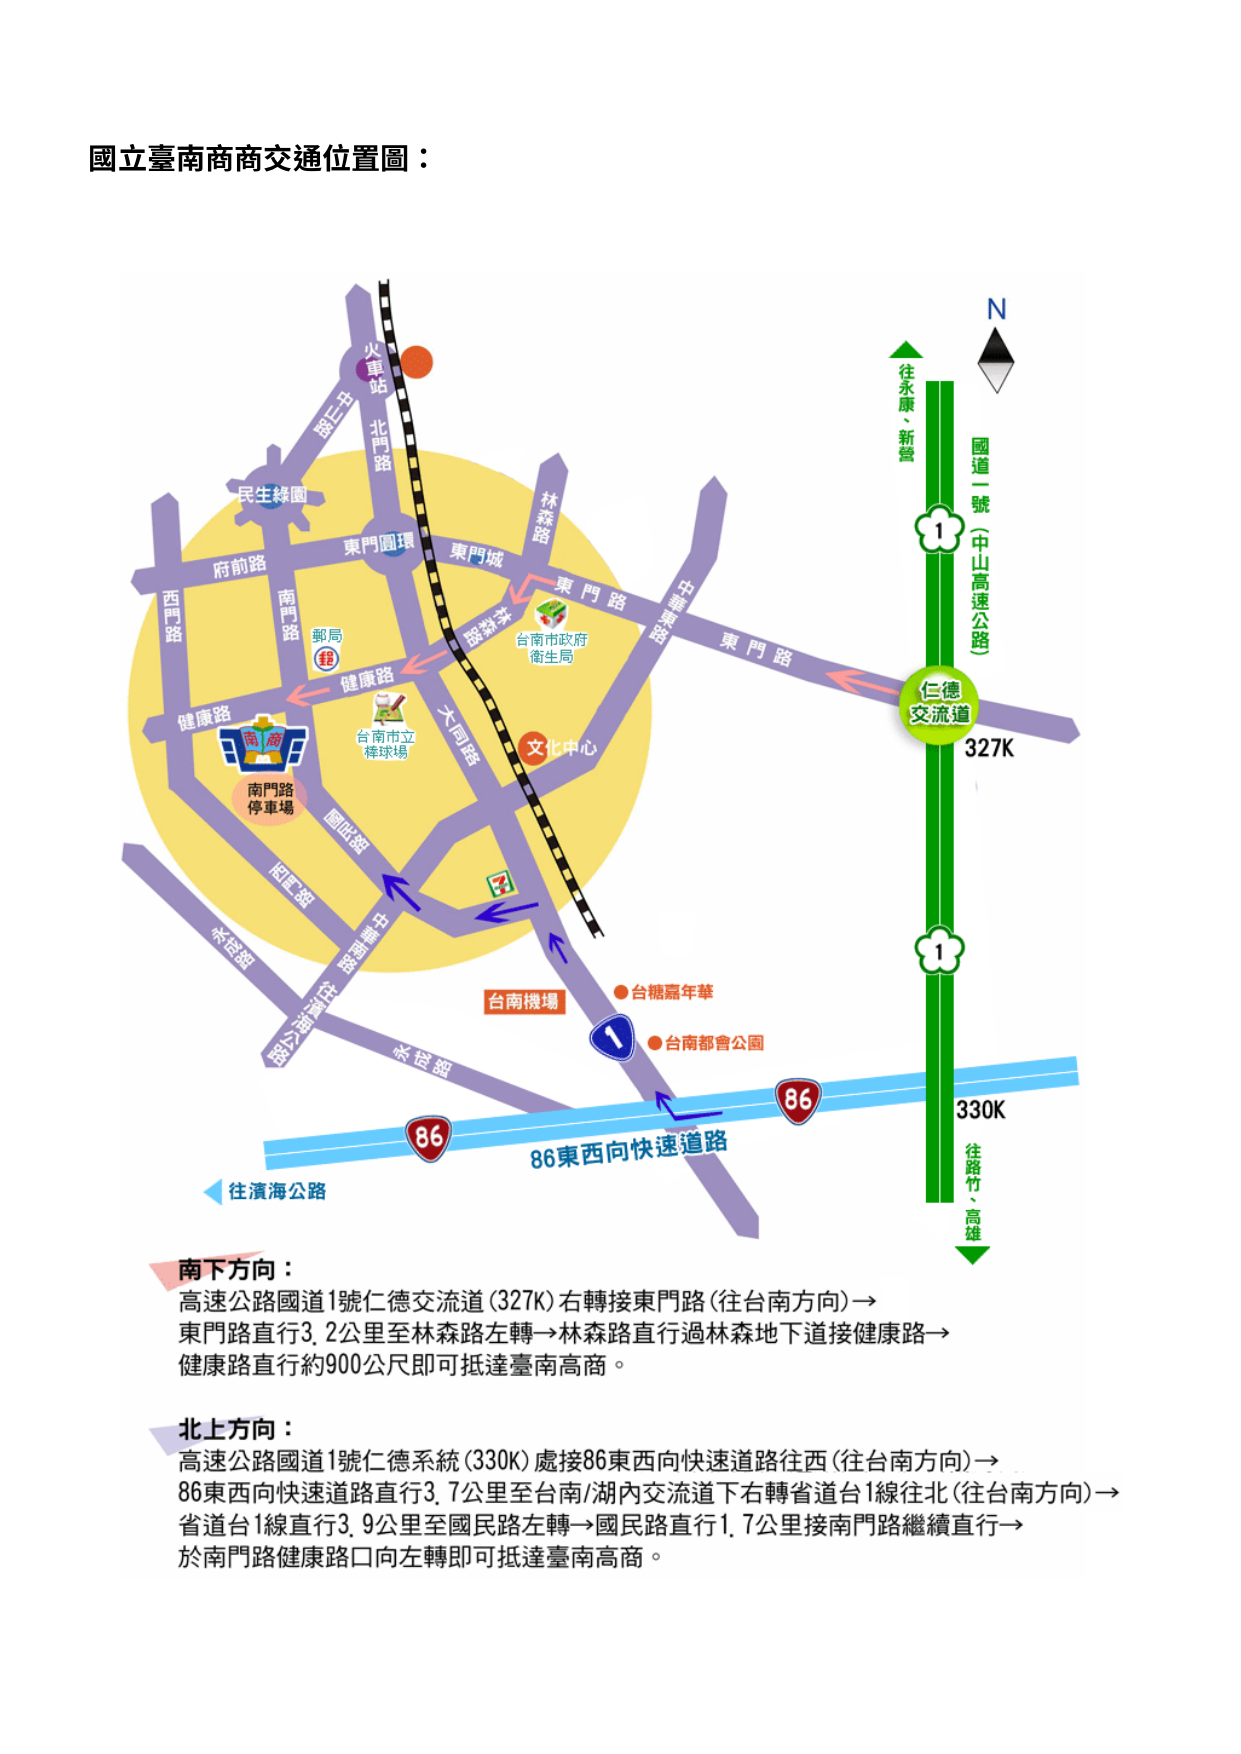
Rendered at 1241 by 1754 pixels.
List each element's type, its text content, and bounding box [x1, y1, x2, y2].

picture [118, 271, 1122, 1578]
text 國立臺南商商交通位置圖： [89, 118, 1152, 195]
